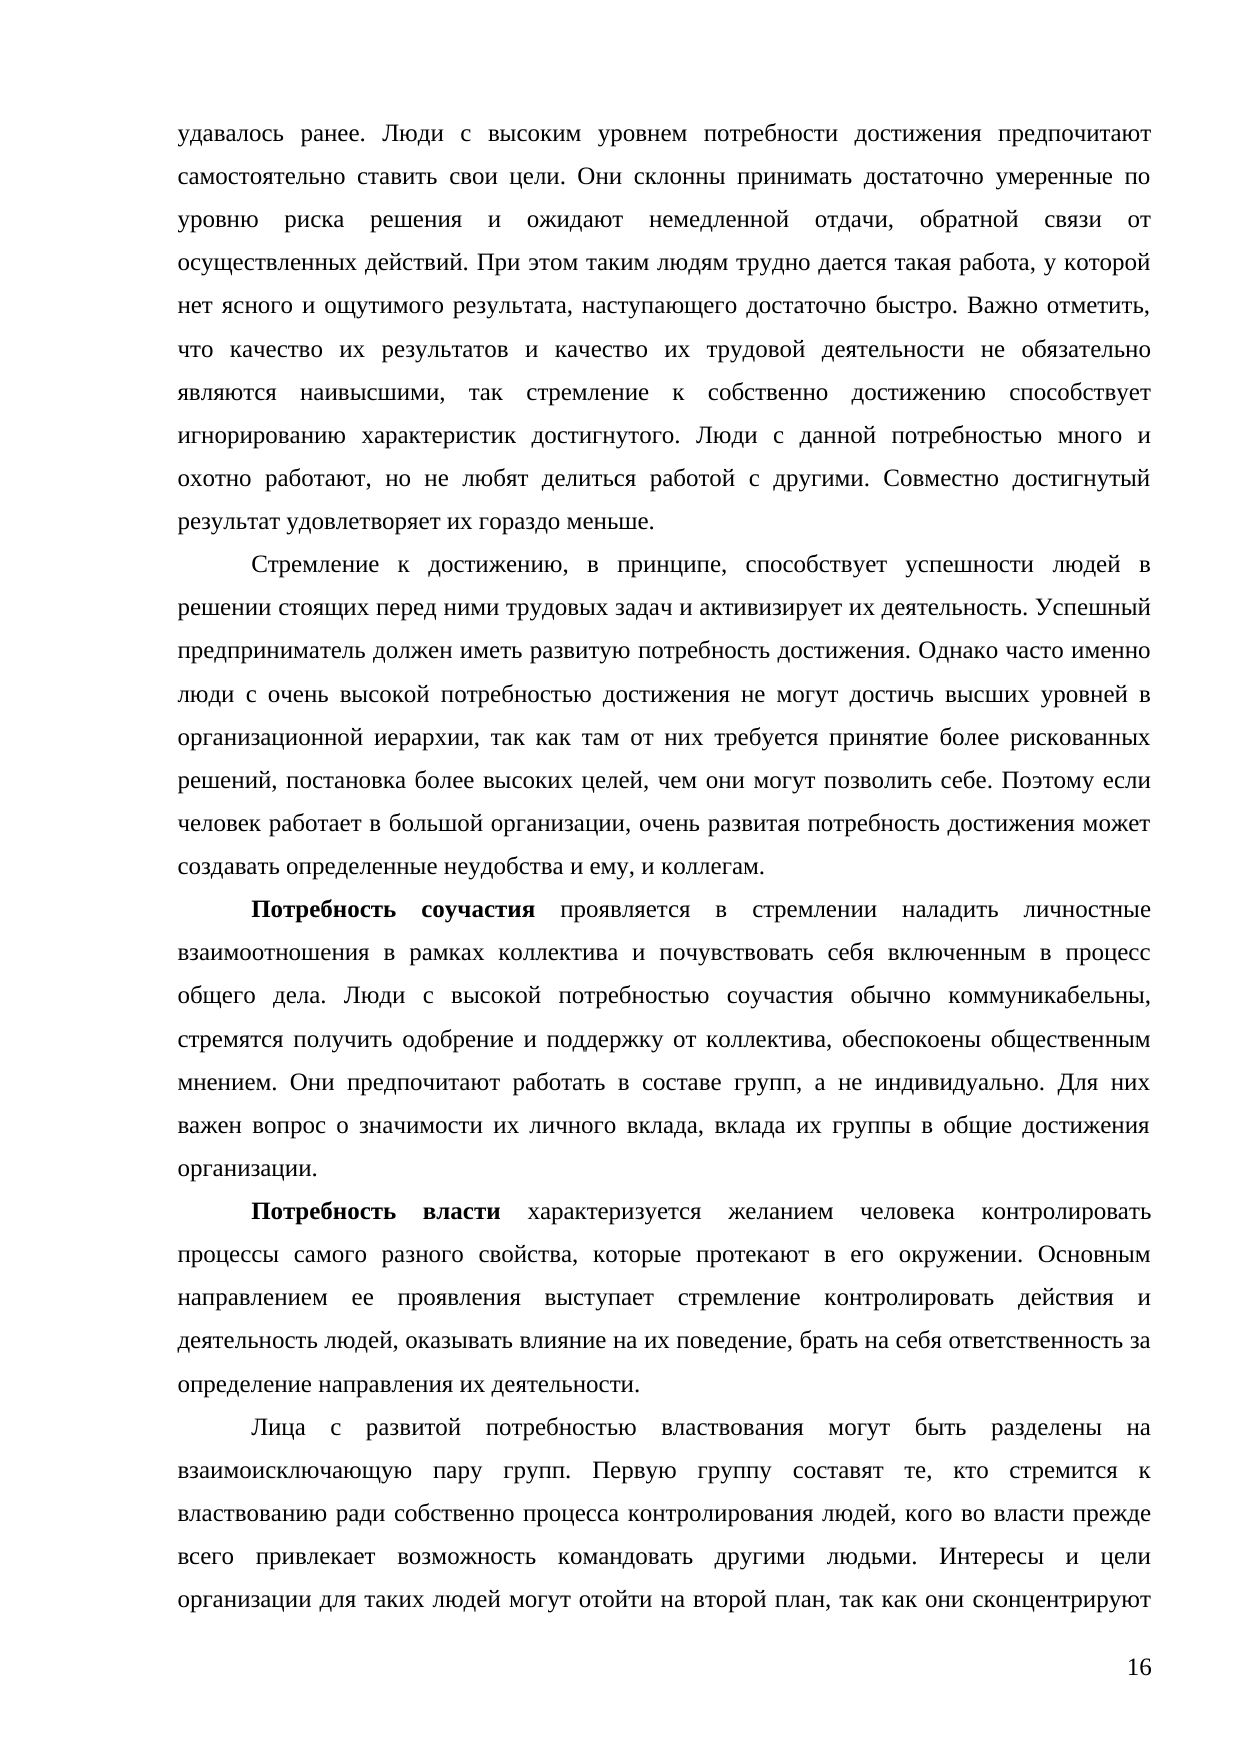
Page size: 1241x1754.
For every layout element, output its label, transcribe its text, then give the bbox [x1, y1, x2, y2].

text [177, 1412, 1152, 1613]
text Потребность соучастия проявляется в стремлении наладить личностные взаимоотношения в рамках коллектива и почувствовать себя включенным в процесс общего дела. Люди с высокой потребностью соучастия обычно коммуникабельны, стремятся получить одобрение и поддержку от коллектива, обеспокоены общественным мнением. Они предпочитают работать в составе групп, а не индивидуально. Для них важен вопрос о значимости их личного вклада, вклада их группы в общие достижения организации. [177, 894, 1152, 1182]
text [177, 118, 1152, 535]
text Потребность власти характеризуется желанием человека контролировать процессы самого разного свойства, которые протекают в его окружении. Основным направлением ее проявления выступает стремление контролировать действия и деятельность людей, оказывать влияние на их поведение, брать на себя ответственность за определение направления их деятельности. [177, 1196, 1152, 1397]
text Стремление к достижению, в принципе, способствует успешности людей в решении стоящих перед ними трудовых задач и активизирует их деятельность. Успешный предприниматель должен иметь развитую потребность достижения. Однако часто именно люди с очень высокой потребностью достижения не могут достичь высших уровней в организационной иерархии, так как там от них требуется принятие более рискованных решений, постановка более высоких целей, чем они могут позволить себе. Поэтому если человек работает в большой организации, очень развитая потребность достижения может создавать определенные неудобства и ему, и коллегам. [177, 549, 1152, 880]
